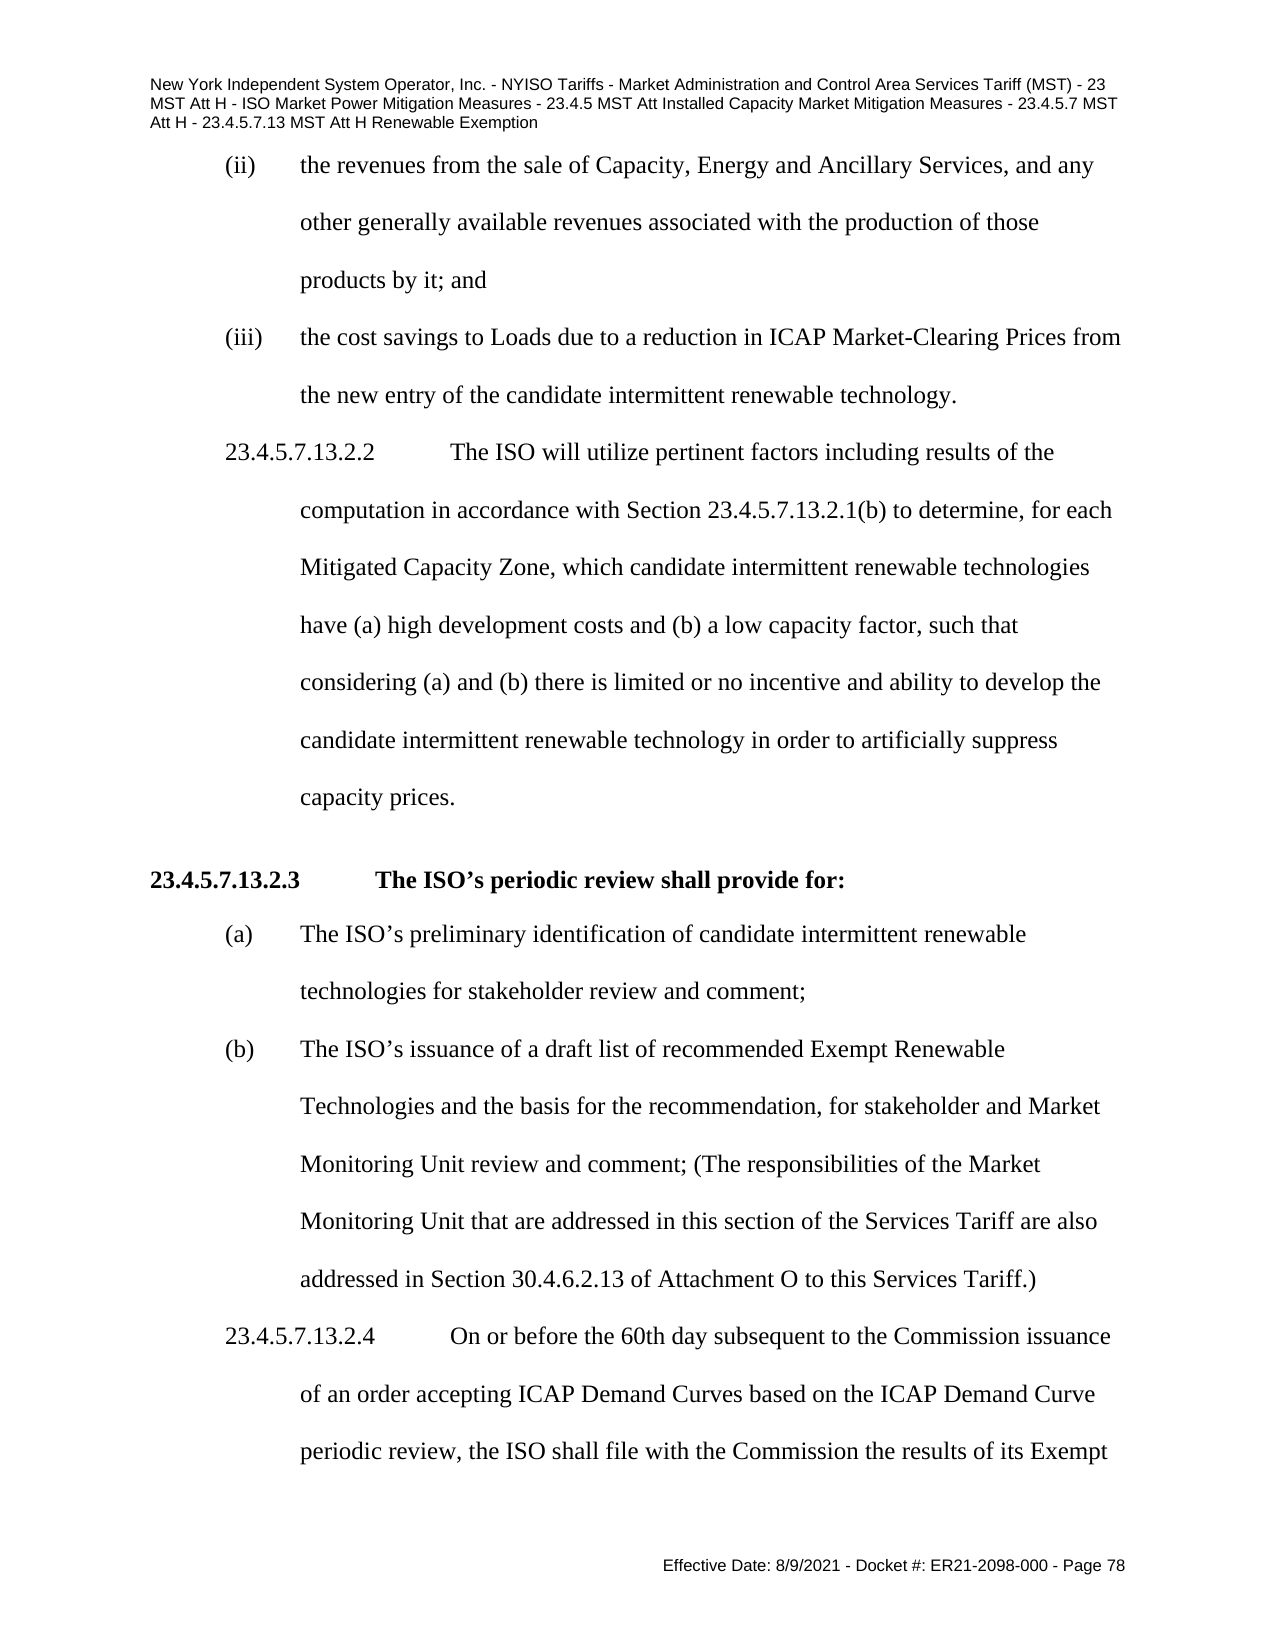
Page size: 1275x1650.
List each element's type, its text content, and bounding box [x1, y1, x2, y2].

text (iii) the cost savings to Loads due to a reduction in ICAP Market-Clearing Prices from the new entry of the candidate intermittent renewable technology. [225, 322, 1125, 409]
text (a) The ISO’s preliminary identification of candidate intermittent renewable technologies for stakeholder review and comment; [225, 919, 1125, 1005]
text 23.4.5.7.13.2.2 The ISO will utilize pertinent factors including results of the computation in accordance with Section 23.4.5.7.13.2.1(b) to determine, for each Mitigated Capacity Zone, which candidate intermittent renewable technologies have (a) high development costs and (b) a low capacity factor, such that considering (a) and (b) there is limited or no incentive and ability to develop the candidate intermittent renewable technology in order to artificially suppress capacity prices. [225, 437, 1125, 811]
text 23.4.5.7.13.2.3 The ISO’s periodic review shall provide for: [150, 865, 1125, 894]
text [225, 1321, 1125, 1465]
text (ii) the revenues from the sale of Capacity, Energy and Ancillary Services, and any other generally available revenues associated with the production of those products by it; and [225, 150, 1125, 294]
text (b) The ISO’s issuance of a draft list of recommended Exempt Renewable Technologies and the basis for the recommendation, for stakeholder and Market Monitoring Unit review and comment; (The responsibilities of the Market Monitoring Unit that are addressed in this section of the Services Tariff are also addressed in Section 30.4.6.2.13 of Attachment O to this Services Tariff.) [225, 1034, 1125, 1292]
